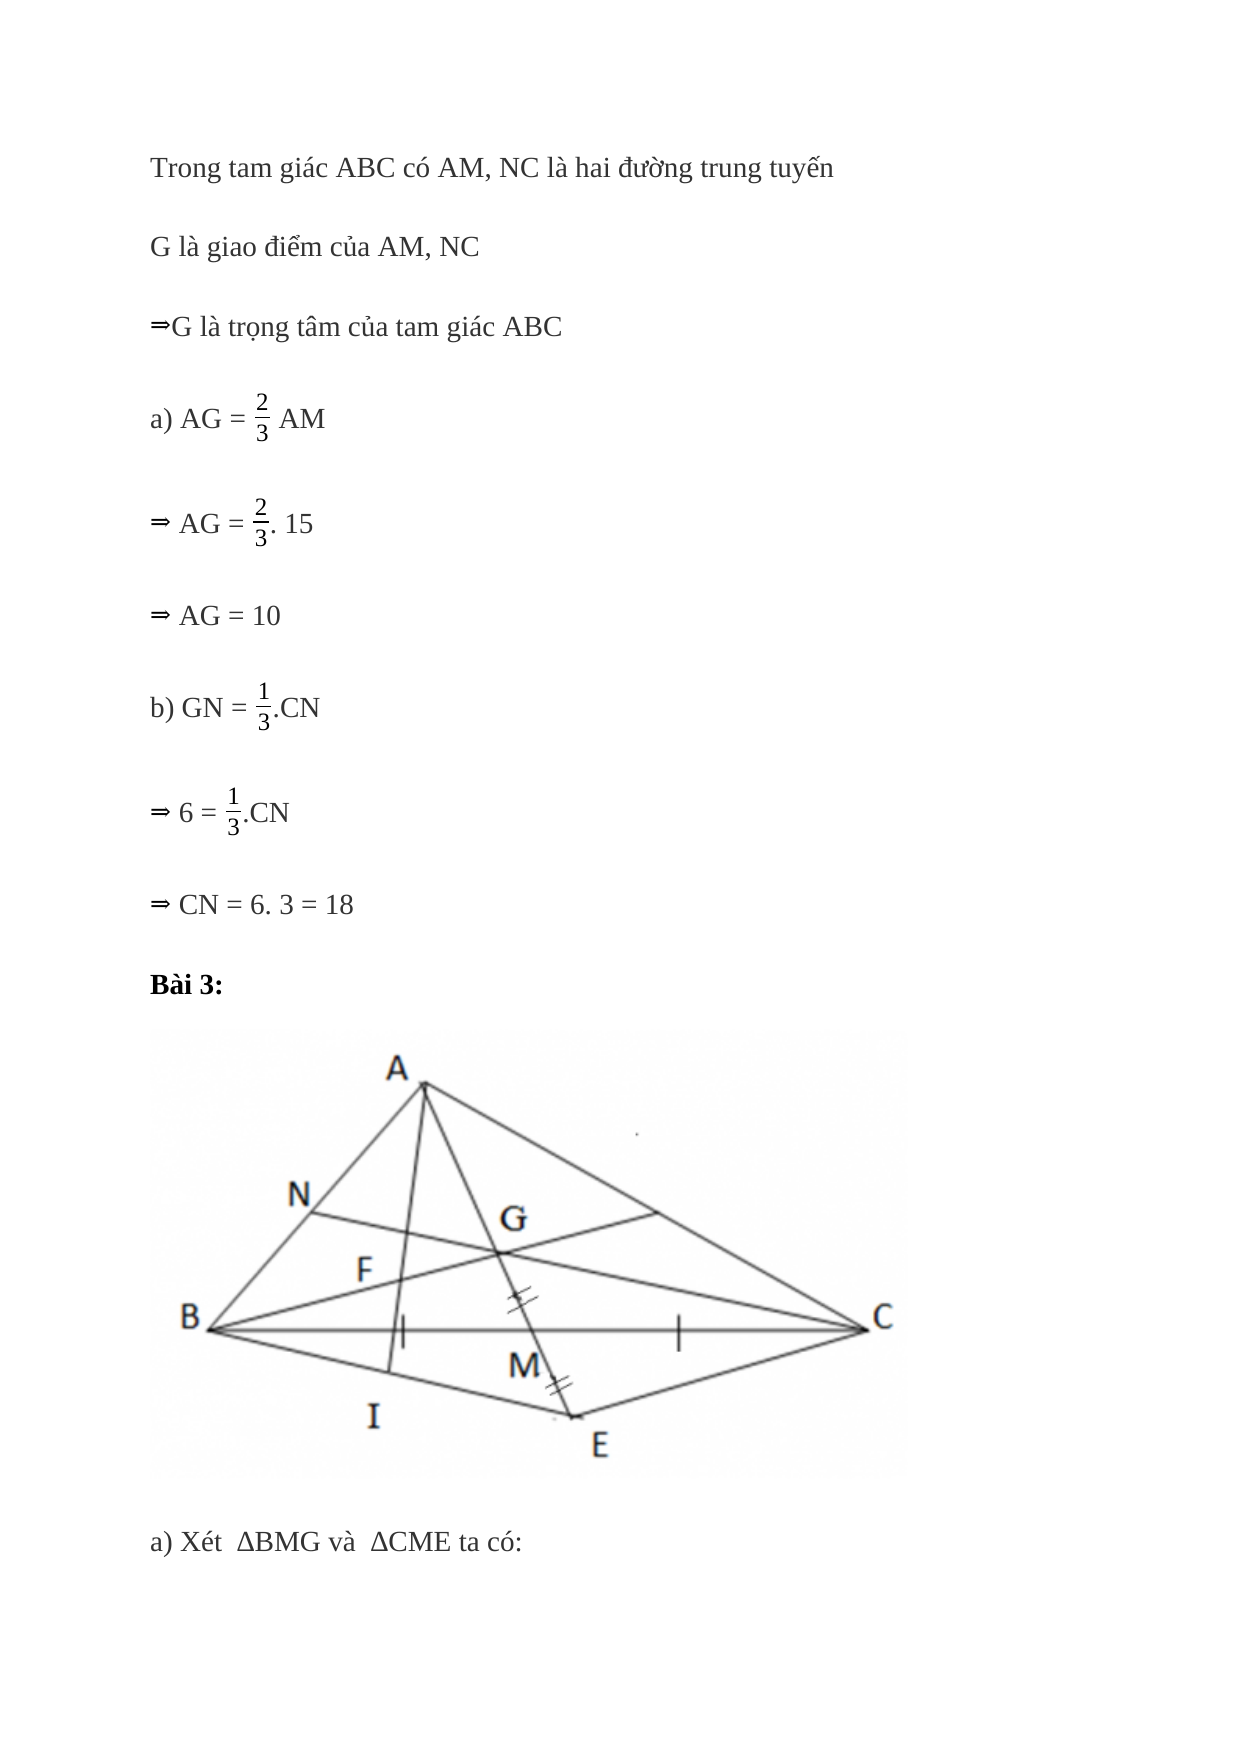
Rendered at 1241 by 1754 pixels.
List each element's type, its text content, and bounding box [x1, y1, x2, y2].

text G là giao điểm của AM, NC [150, 229, 1090, 263]
text 6 = .CN [150, 783, 1090, 842]
text Bài 3: [150, 967, 1090, 1001]
text a) AG = AM [150, 388, 1090, 447]
text b) GN = .CN [150, 678, 1090, 737]
text AG = . 15 [150, 493, 1090, 552]
text a) Xét ∆BMG và ∆CME ta có: [150, 1524, 1090, 1558]
text CN = 6. 3 = 18 [150, 887, 1090, 921]
picture [150, 1029, 908, 1479]
text Trong tam giác ABC có AM, NC là hai đường trung tuyến [150, 150, 1090, 183]
text AG = 10 [150, 598, 1090, 632]
text G là trọng tâm của tam giác ABC [150, 309, 1090, 342]
